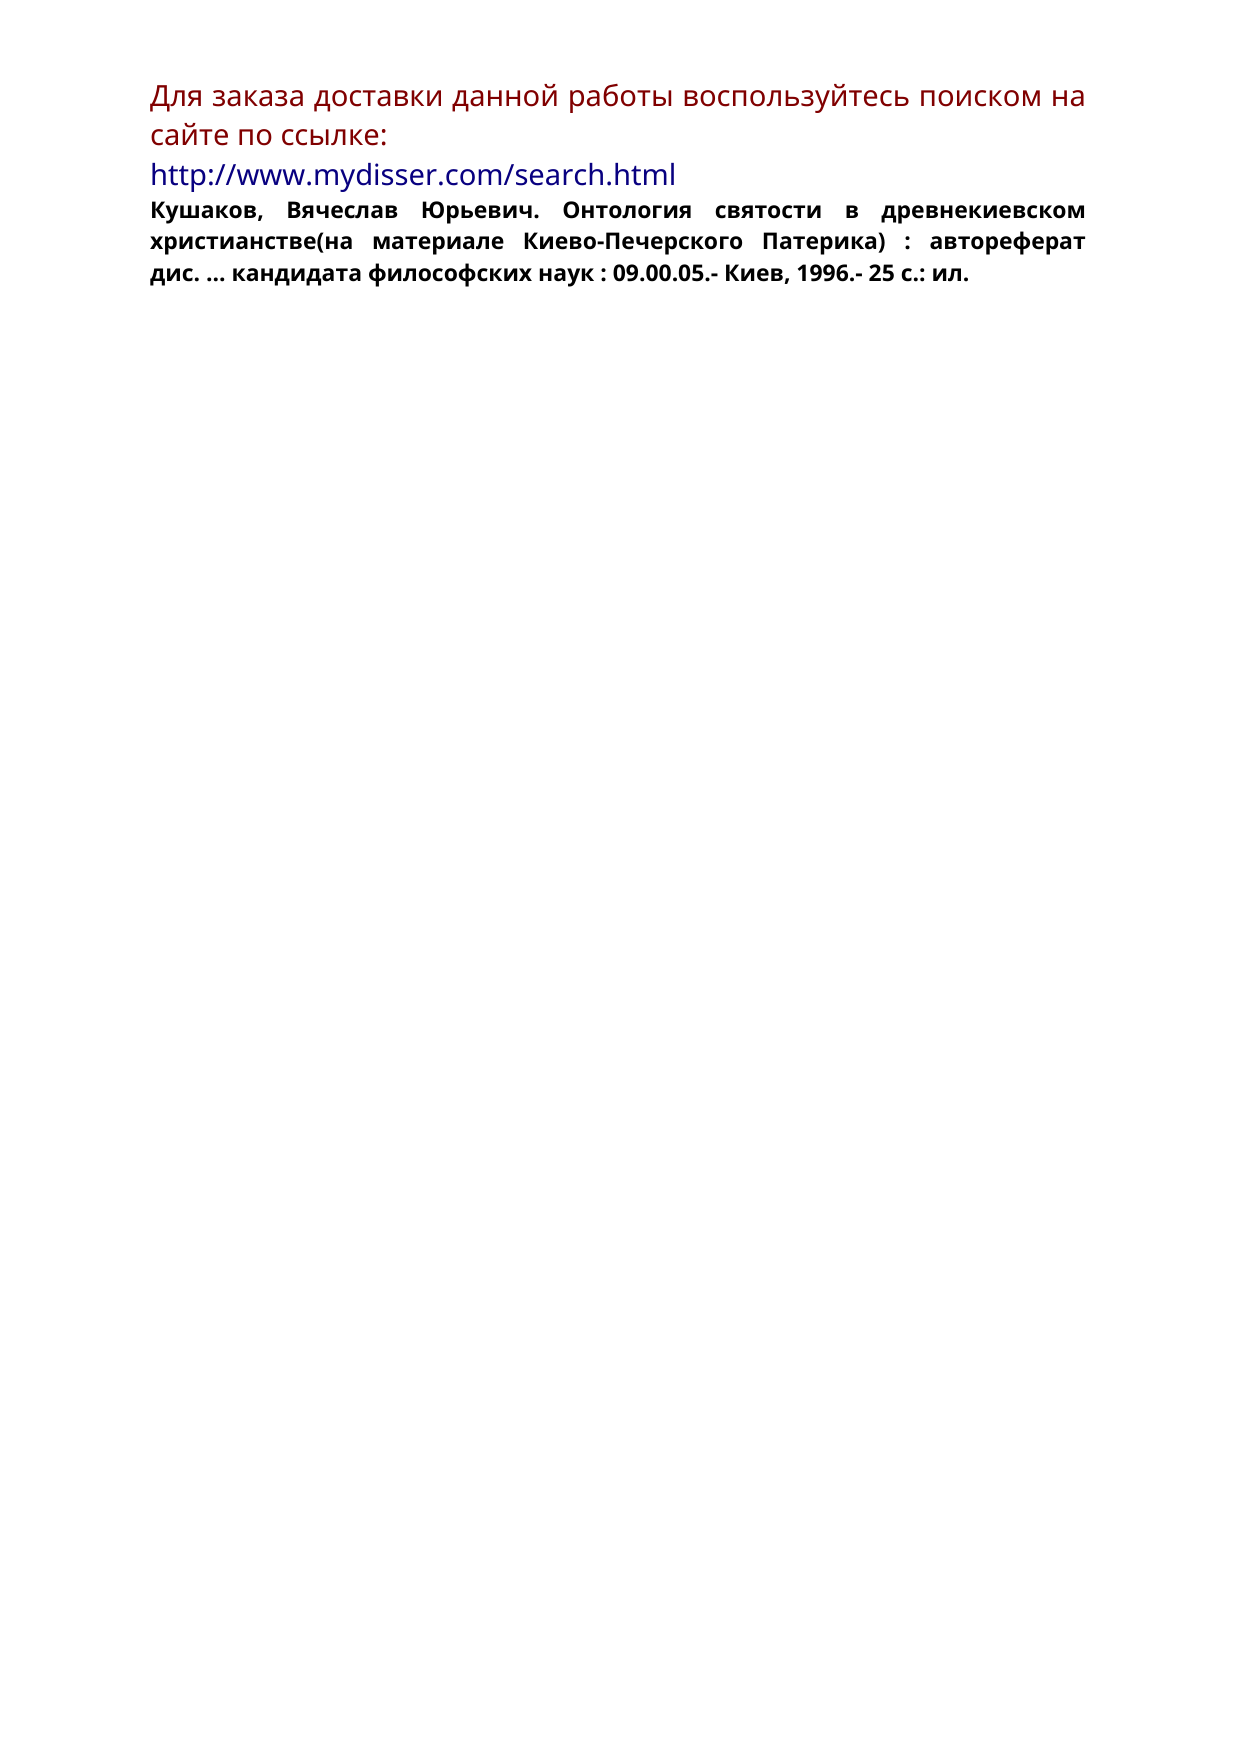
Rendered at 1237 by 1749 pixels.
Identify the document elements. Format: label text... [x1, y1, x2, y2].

text Кушаков, Вячеслав Юрьевич. Онтология святости в древнекиевском христианстве(на материале Киево-Печерского Патерика) : автореферат дис. ... кандидата философских наук : 09.00.05.- Киев, 1996.- 25 с.: ил. [150, 194, 1086, 288]
